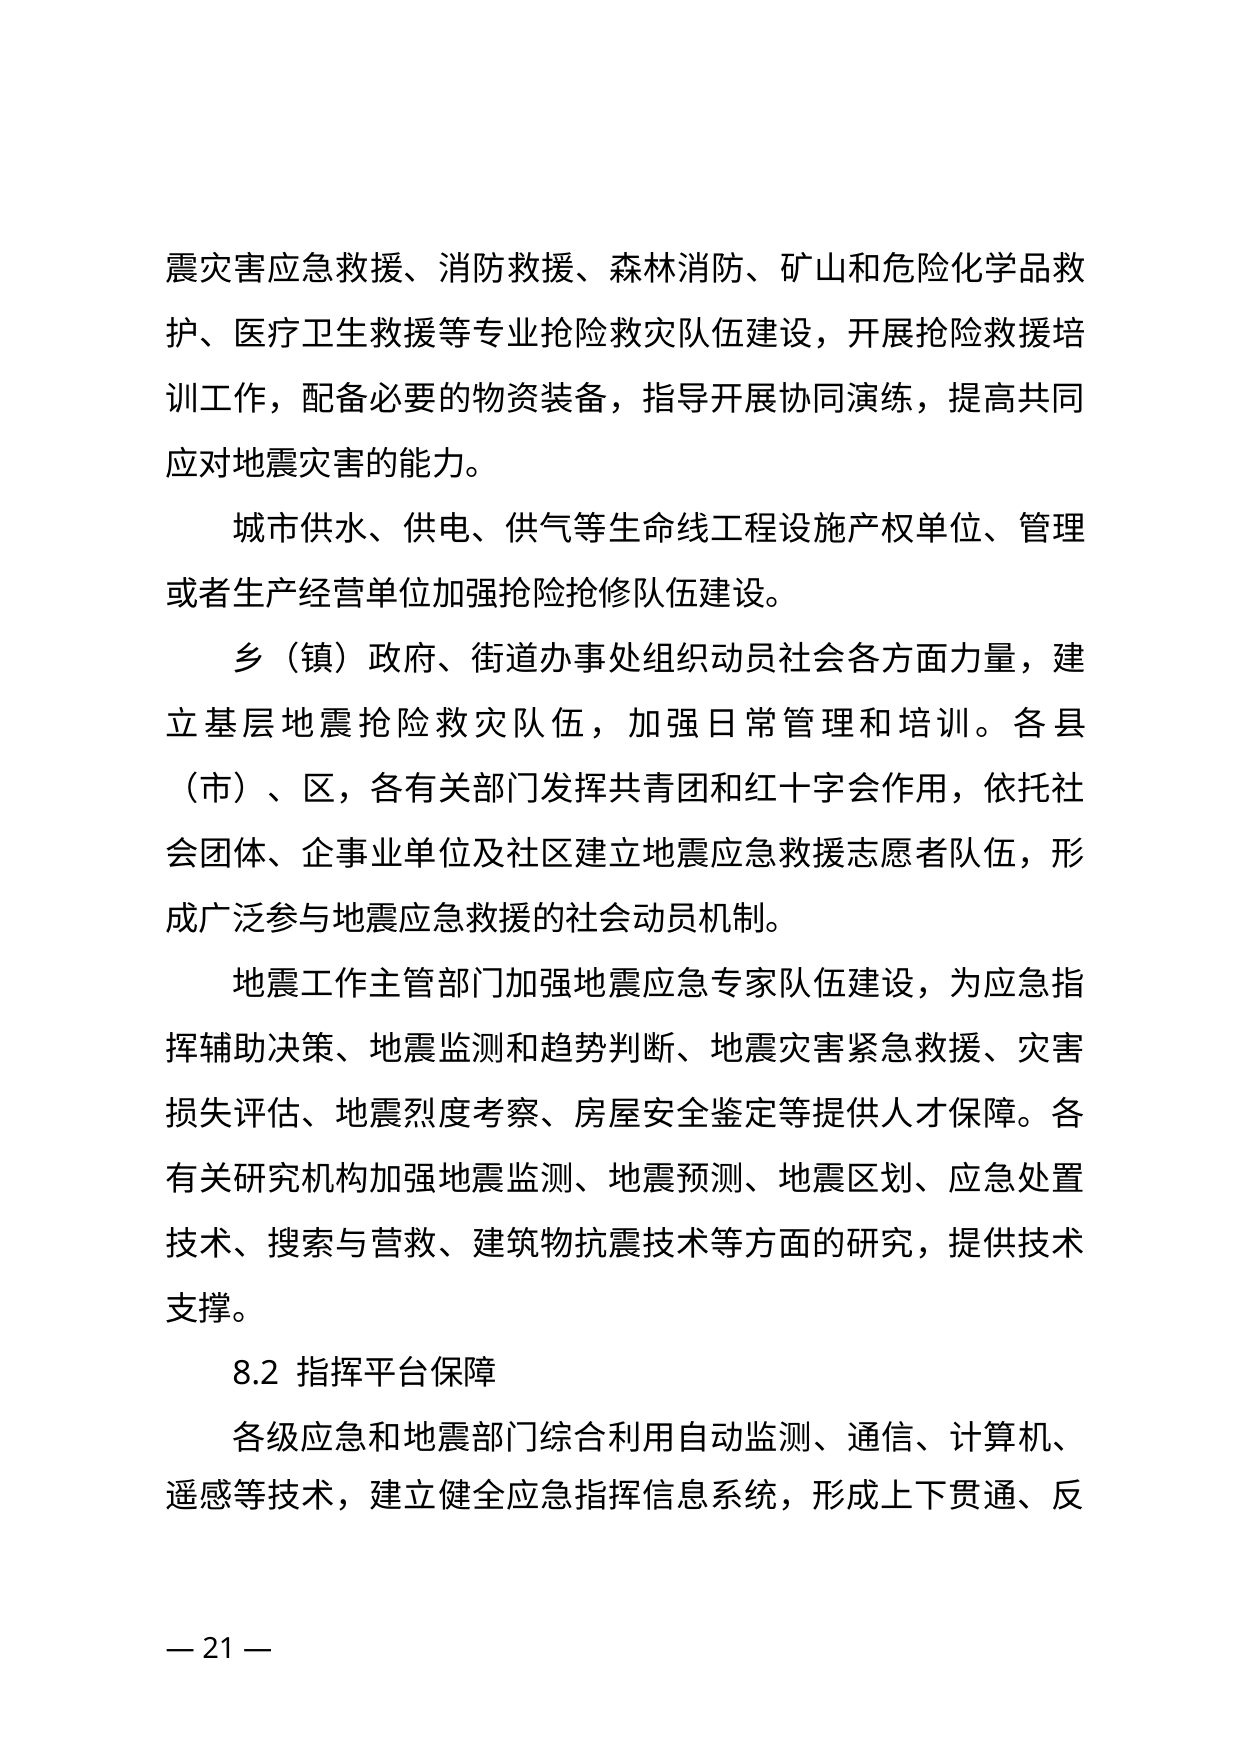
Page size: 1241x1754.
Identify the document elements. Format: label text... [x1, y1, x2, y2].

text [165, 1403, 1087, 1519]
text 城市供水、供电、供气等生命线工程设施产权单位、管理或者生产经营单位加强抢险抢修队伍建设。 [165, 493, 1087, 623]
subtitle 8.2 指挥平台保障 [165, 1338, 1087, 1403]
text 地震工作主管部门加强地震应急专家队伍建设，为应急指挥辅助决策、地震监测和趋势判断、地震灾害紧急救援、灾害损失评估、地震烈度考察、房屋安全鉴定等提供人才保障。各有关研究机构加强地震监测、地震预测、地震区划、应急处置技术、搜索与营救、建筑物抗震技术等方面的研究，提供技术支撑。 [165, 948, 1087, 1338]
text 乡（镇）政府、街道办事处组织动员社会各方面力量，建立基层地震抢险救灾队伍，加强日常管理和培训。各县（市）、区，各有关部门发挥共青团和红十字会作用，依托社会团体、企事业单位及社区建立地震应急救援志愿者队伍，形成广泛参与地震应急救援的社会动员机制。 [165, 623, 1087, 948]
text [165, 233, 1087, 493]
